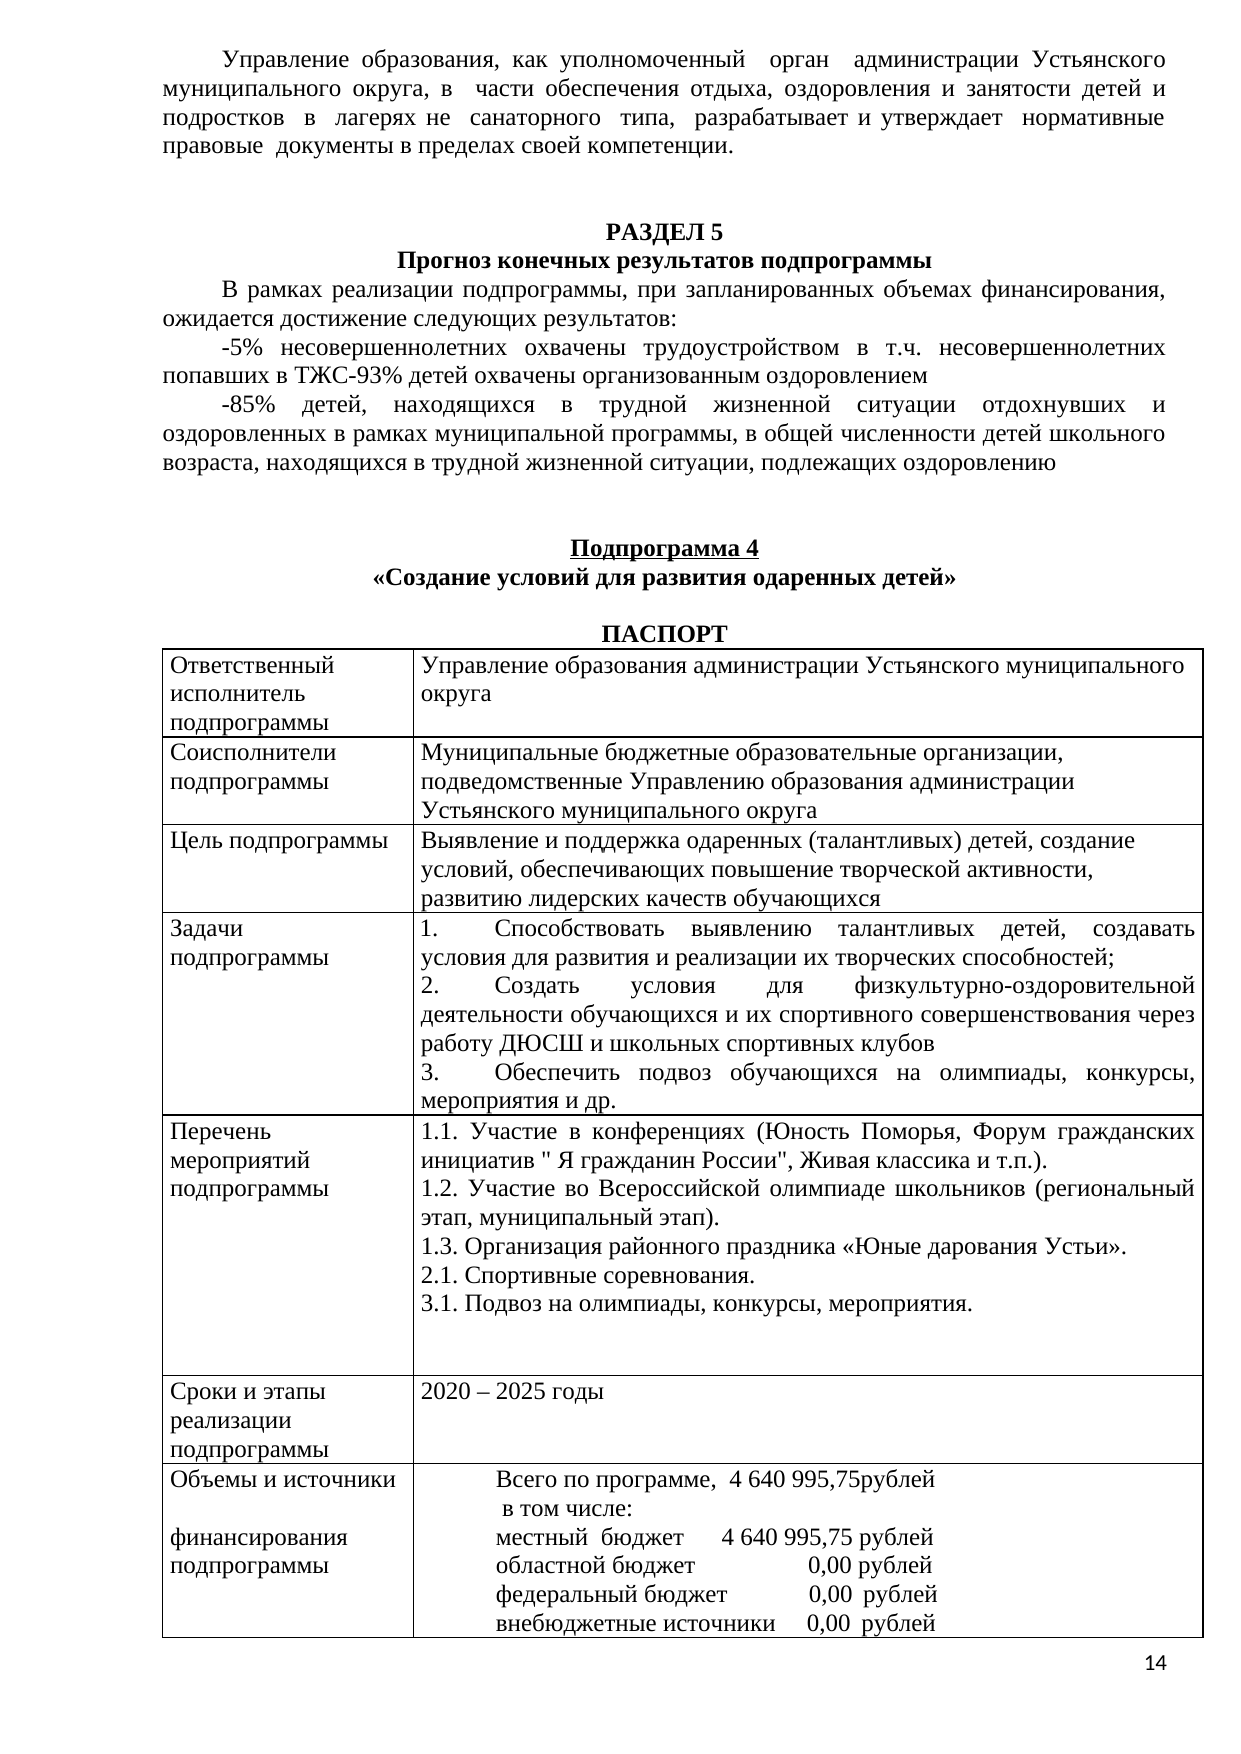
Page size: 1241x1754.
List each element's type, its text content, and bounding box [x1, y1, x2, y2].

table_cell [163, 988, 413, 1114]
text Подпрограмма 4 [162, 533, 1167, 562]
table_cell Выявление и поддержка одаренных (талантливых) детей, создание условий, обеспечивающих повышение творческой активности, развитию лидерских качеств обучающихся [414, 825, 1202, 912]
table_cell Сроки и этапы реализации подпрограммы [163, 1376, 413, 1462]
table_cell Соисполнители подпрограммы [163, 738, 413, 824]
text -5% несовершеннолетних охвачены трудоустройством в т.ч. несовершеннолетних попавших в ТЖС-93% детей охвачены организованным оздоровлением [162, 332, 1167, 389]
table_cell Цель подпрограммы [163, 825, 413, 912]
table_cell Способствовать выявлению талантливых детей, создавать условия для развития и реализации их творческих способностей; Создать условия для физкультурно-оздоровительной деятельности обучающихся и их спортивного совершенствования через работу ДЮСШ и школьных спортивных клубов Обеспечить подвоз обучающихся на олимпиады, конкурсы, мероприятия и др. [414, 913, 1202, 1114]
text «Создание условий для развития одаренных детей» [162, 562, 1167, 591]
table_cell Всего по программе, 4 640 995,75рублей в том числе: местный бюджет 4 640 995,75 рублей областной бюджет 0,00 рублей федеральный бюджет 0,00 рублей внебюджетные источники 0,00 рублей [414, 1464, 1202, 1637]
text В рамках реализации подпрограммы, при запланированных объемах финансирования, ожидается достижение следующих результатов: [162, 274, 1167, 332]
table_cell Муниципальные бюджетные образовательные организации, подведомственные Управлению образования администрации Устьянского муниципального округа [414, 738, 1202, 824]
table_header Ответственный исполнитель подпрограммы [163, 650, 413, 736]
text РАЗДЕЛ 5 [162, 217, 1167, 246]
table_cell 1.1. Участие в конференциях (Юность Поморья, Форум гражданских инициатив " Я гражданин России", Живая классика и т.п.). 1.2. Участие во Всероссийской олимпиаде школьников (региональный этап, муниципальный этап). 1.3. Организация районного праздника «Юные дарования Устьи». 2.1. Спортивные соревнования. 3.1. Подвоз на олимпиады, конкурсы, мероприятия. [414, 1116, 1202, 1375]
text -85% детей, находящихся в трудной жизненной ситуации отдохнувших и оздоровленных в рамках муниципальной программы, в общей численности детей школьного возраста, находящихся в трудной жизненной ситуации, подлежащих оздоровлению [162, 389, 1167, 476]
table_cell Задачи подпрограммы [163, 913, 413, 988]
text Прогноз конечных результатов подпрограммы [162, 246, 1167, 274]
table_cell Объемы и источники финансирования подпрограммы [163, 1464, 413, 1637]
text ПАСПОРТ [162, 619, 1167, 648]
table_header Управление образования администрации Устьянского муниципального округа [414, 650, 1202, 736]
table_cell 2020 – 2025 годы [414, 1376, 1202, 1462]
table_cell Перечень мероприятий подпрограммы [163, 1116, 413, 1375]
text Управление образования, как уполномоченный орган администрации Устьянского муниципального округа, в части обеспечения отдыха, оздоровления и занятости детей и подростков в лагерях не санаторного типа, разрабатывает и утверждает нормативные правовые документы в пределах своей компетенции. [162, 44, 1167, 159]
